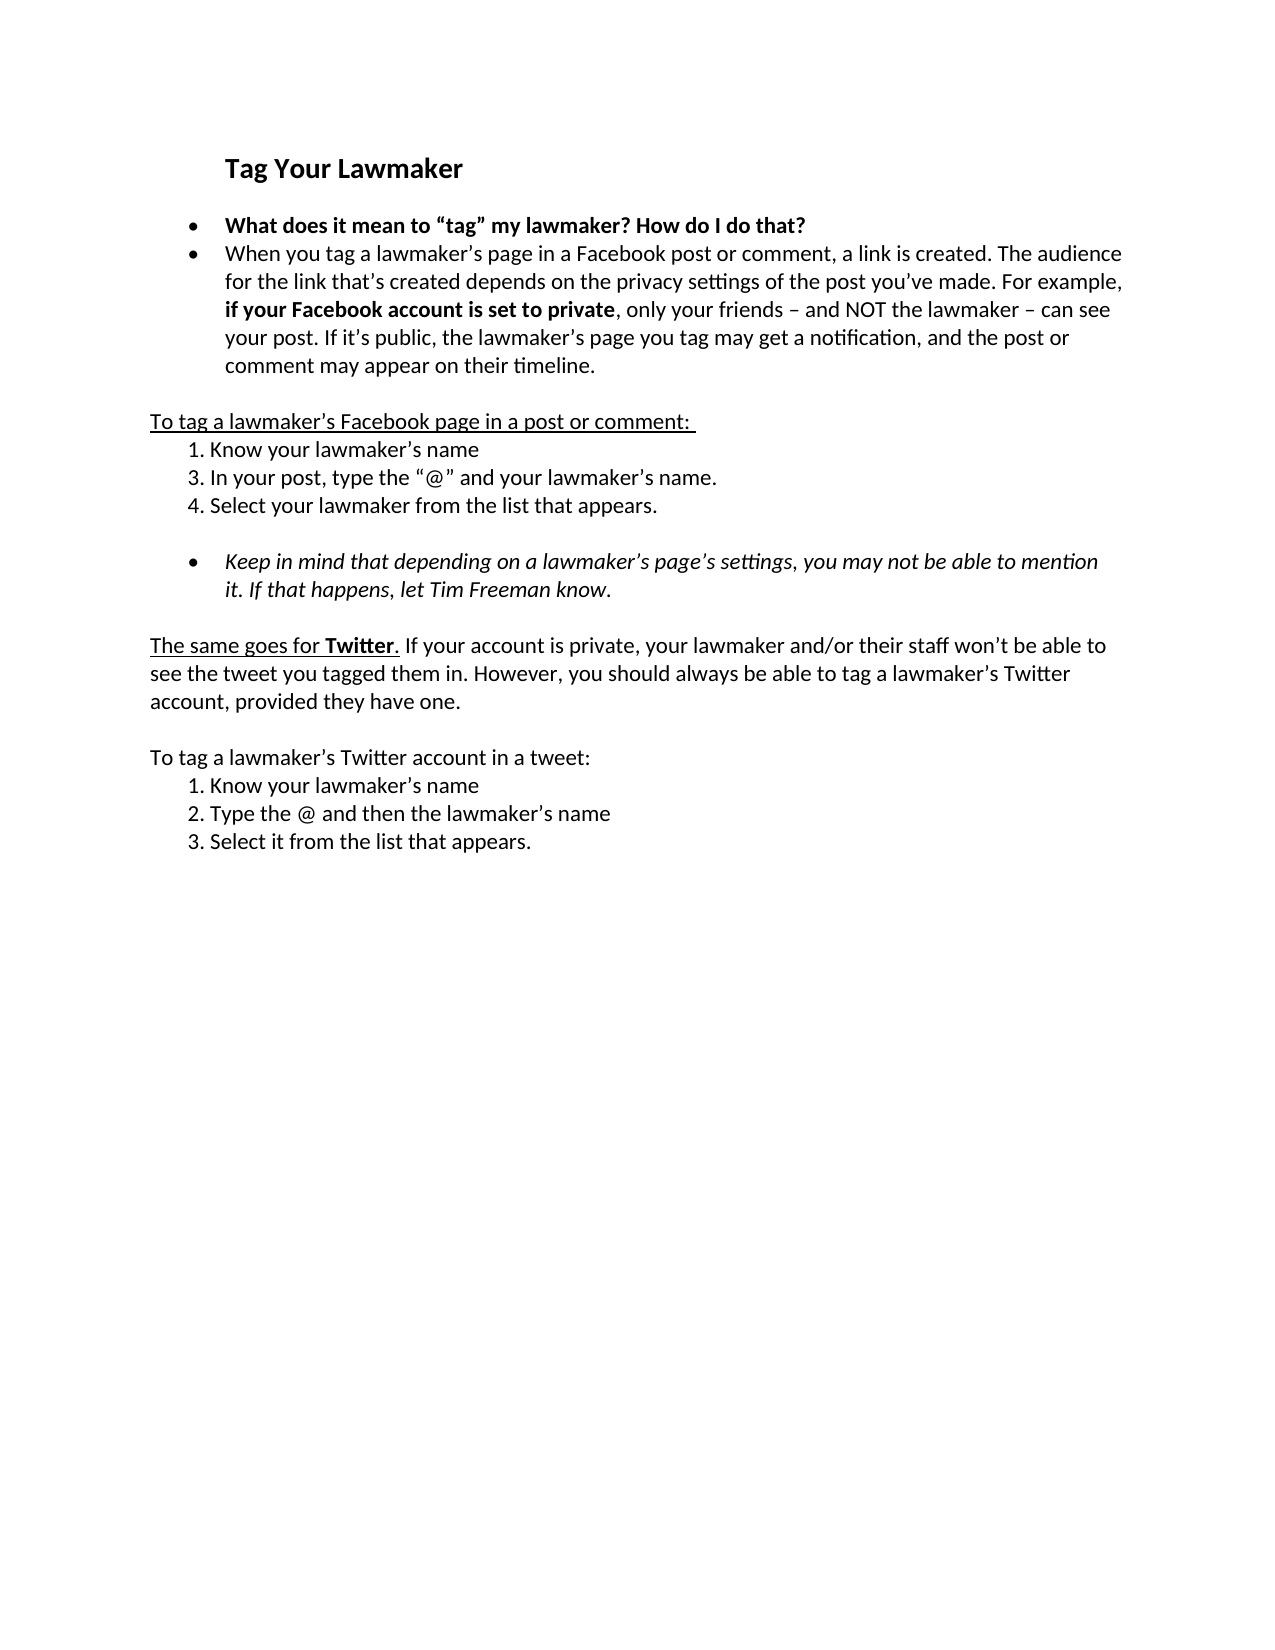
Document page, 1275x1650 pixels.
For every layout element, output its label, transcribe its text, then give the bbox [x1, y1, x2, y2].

text 4. Select your lawmaker from the list that appears. [187, 491, 1125, 519]
text 1. Know your lawmaker’s name [187, 435, 1125, 463]
text 3. In your post, type the “@” and your lawmaker’s name. [187, 463, 1125, 491]
list Tag Your Lawmaker [225, 150, 1125, 186]
list Keep in mind that depending on a lawmaker’s page’s settings, you may not be able to mention it. If that happens, let Tim Freeman know. [187, 547, 1125, 603]
text To tag a lawmaker’s Facebook page in a post or comment: [150, 407, 1125, 435]
text 3. Select it from the list that appears. [187, 827, 1125, 856]
list When you tag a lawmaker’s page in a Facebook post or comment, a link is created. The audience for the link that’s created depends on the privacy settings of the post you’ve made. For example, if your Facebook account is set to private, only your friends – and NOT the lawmaker – can see your post. If it’s public, the lawmaker’s page you tag may get a notification, and the post or comment may appear on their timeline. [187, 239, 1125, 379]
text 2. Type the @ and then the lawmaker’s name [187, 799, 1125, 827]
text 1. Know your lawmaker’s name [187, 771, 1125, 799]
text The same goes for Twitter. If your account is private, your lawmaker and/or their staff won’t be able to see the tweet you tagged them in. However, you should always be able to tag a lawmaker’s Twitter account, provided they have one. [150, 631, 1125, 715]
text To tag a lawmaker’s Twitter account in a tweet: [150, 743, 1125, 771]
list What does it mean to “tag” my lawmaker? How do I do that? [187, 211, 1125, 239]
